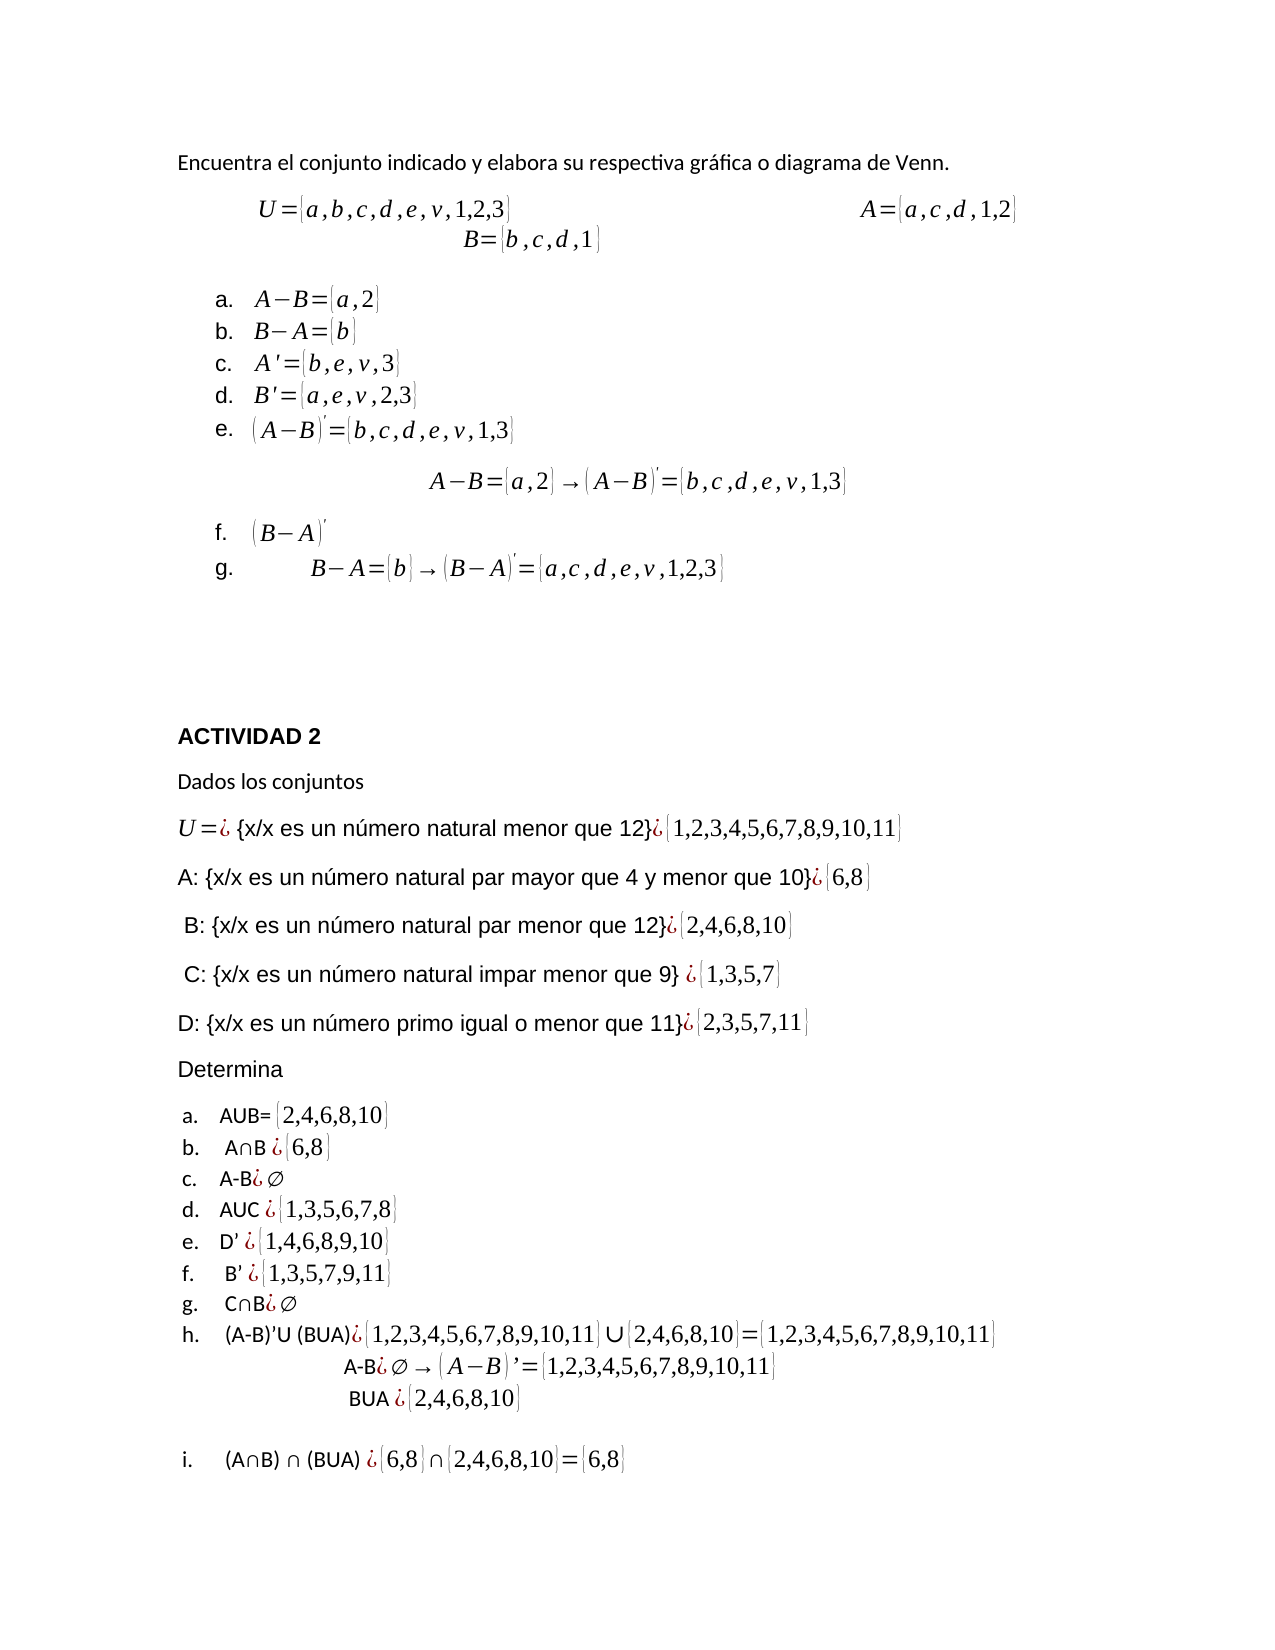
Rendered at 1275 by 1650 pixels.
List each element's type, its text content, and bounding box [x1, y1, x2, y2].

list C∩B [182, 1289, 1098, 1318]
list (A∩B) ∩ (BUA) [182, 1444, 1098, 1475]
list A-B [182, 1164, 1098, 1192]
list B’ [182, 1258, 1098, 1288]
text {x/x es un número natural menor que 12} [177, 813, 1098, 844]
text C: {x/x es un número natural impar menor que 9} [177, 959, 1098, 989]
text Determina [177, 1056, 1098, 1082]
list AUC [182, 1194, 1098, 1224]
text D: {x/x es un número primo igual o menor que 11} [177, 1007, 1098, 1038]
list AUB= [182, 1100, 1098, 1131]
list BUA [219, 1383, 1098, 1413]
list (A-B)’U (BUA) [182, 1319, 1098, 1349]
text Encuentra el conjunto indicado y elabora su respectiva gráfica o diagrama de Venn. [177, 148, 1098, 176]
text ACTIVIDAD 2 [177, 723, 1098, 749]
list A-B [219, 1351, 1098, 1382]
text B: {x/x es un número natural par menor que 12} [177, 910, 1098, 941]
list A∩B [182, 1132, 1098, 1163]
list D’ [182, 1226, 1098, 1256]
text Dados los conjuntos [177, 767, 1098, 795]
text A: {x/x es un número natural par mayor que 4 y menor que 10} [177, 862, 1098, 892]
